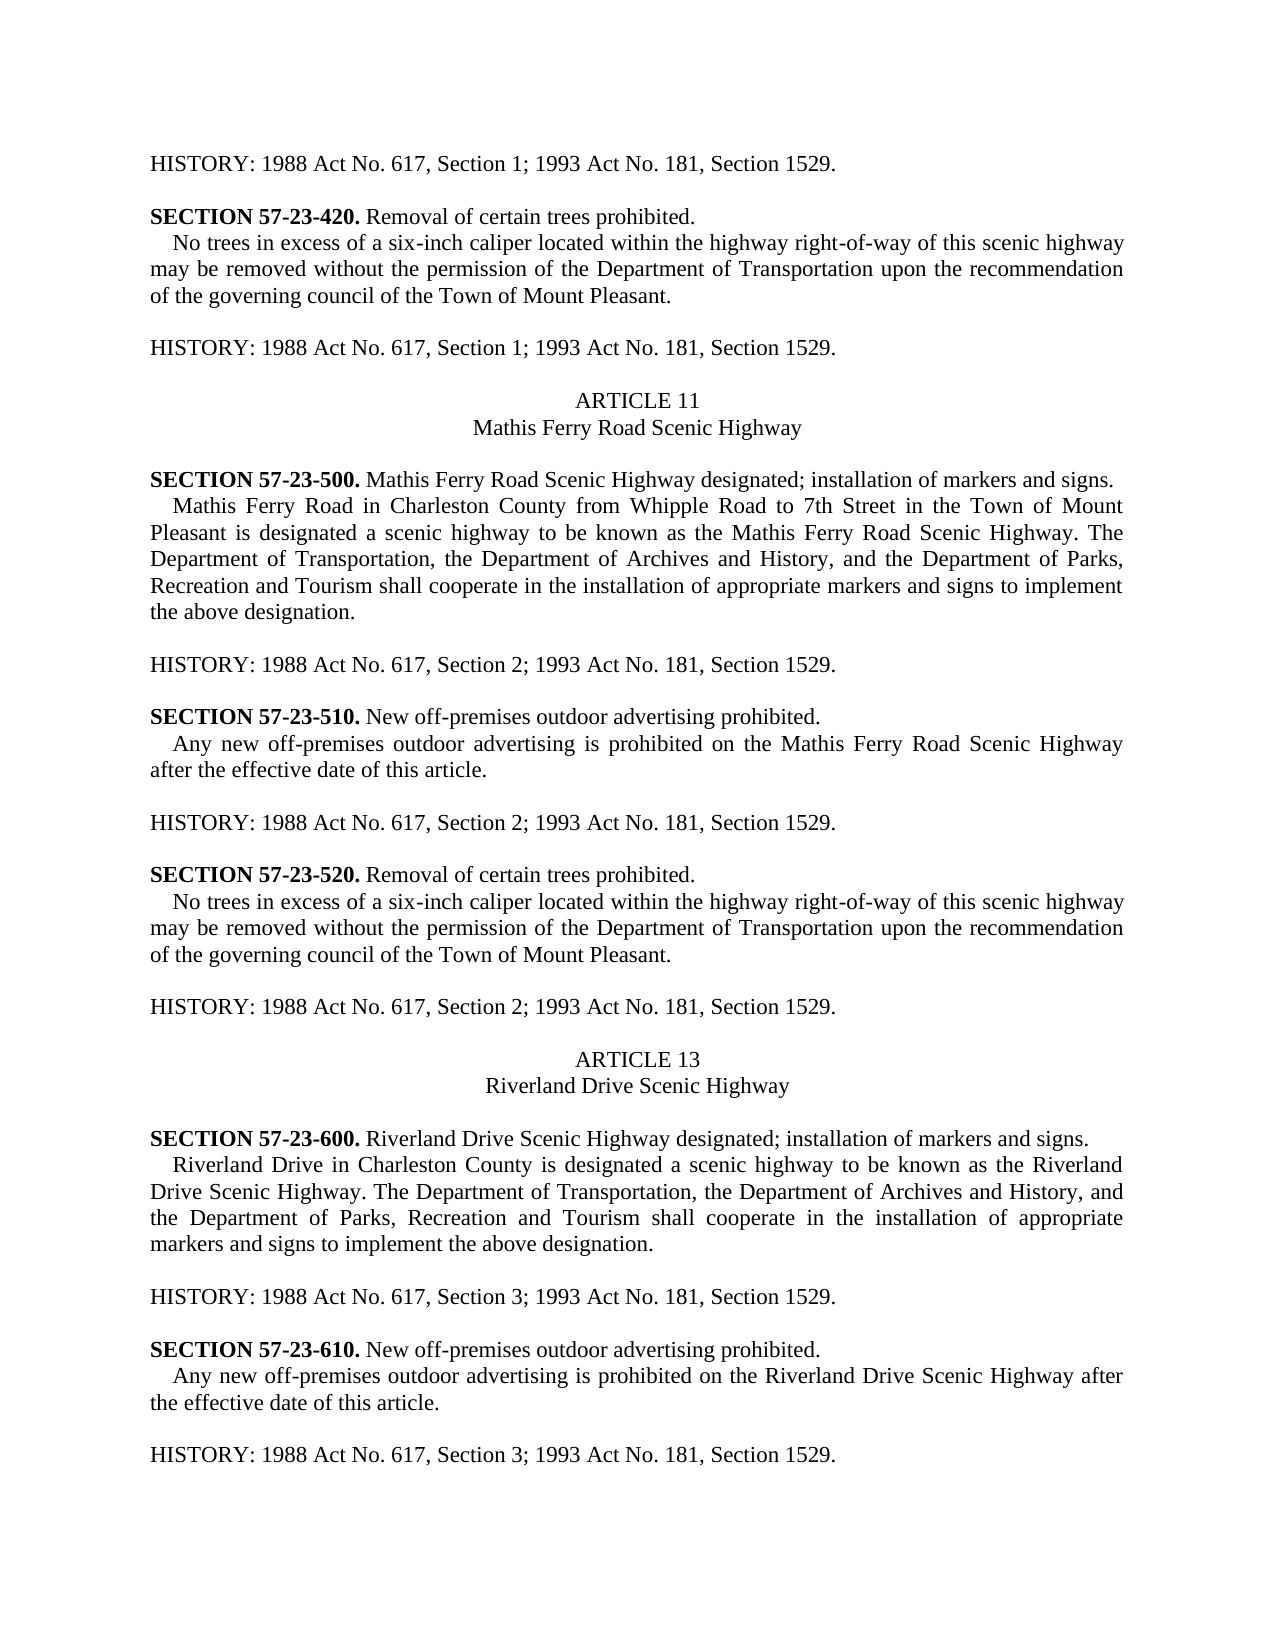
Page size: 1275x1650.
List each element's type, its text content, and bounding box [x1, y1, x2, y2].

text HISTORY: 1988 Act No. 617, Section 2; 1993 Act No. 181, Section 1529. [150, 651, 1125, 677]
text SECTION 57-23-420. Removal of certain trees prohibited. [150, 203, 1125, 229]
text Any new off-premises outdoor advertising is prohibited on the Mathis Ferry Road Scenic Highway after the effective date of this article. [150, 730, 1125, 782]
text Riverland Drive in Charleston County is designated a scenic highway to be known as the Riverland Drive Scenic Highway. The Department of Transportation, the Department of Archives and History, and the Department of Parks, Recreation and Tourism shall cooperate in the installation of appropriate markers and signs to implement the above designation. [150, 1151, 1125, 1257]
text No trees in excess of a six-inch caliper located within the highway right-of-way of this scenic highway may be removed without the permission of the Department of Transportation upon the recommendation of the governing council of the Town of Mount Pleasant. [150, 888, 1125, 967]
text Mathis Ferry Road in Charleston County from Whipple Road to 7th Street in the Town of Mount Pleasant is designated a scenic highway to be known as the Mathis Ferry Road Scenic Highway. The Department of Transportation, the Department of Archives and History, and the Department of Parks, Recreation and Tourism shall cooperate in the installation of appropriate markers and signs to implement the above designation. [150, 493, 1125, 624]
text No trees in excess of a six-inch caliper located within the highway right-of-way of this scenic highway may be removed without the permission of the Department of Transportation upon the recommendation of the governing council of the Town of Mount Pleasant. [150, 229, 1125, 308]
text ARTICLE 11 [150, 387, 1125, 413]
text SECTION 57-23-600. Riverland Drive Scenic Highway designated; installation of markers and signs. [150, 1125, 1125, 1151]
text SECTION 57-23-610. New off-premises outdoor advertising prohibited. [150, 1336, 1125, 1362]
text ARTICLE 13 [150, 1046, 1125, 1072]
text Mathis Ferry Road Scenic Highway [150, 413, 1125, 440]
text HISTORY: 1988 Act No. 617, Section 2; 1993 Act No. 181, Section 1529. [150, 993, 1125, 1020]
text SECTION 57-23-500. Mathis Ferry Road Scenic Highway designated; installation of markers and signs. [150, 466, 1125, 493]
text HISTORY: 1988 Act No. 617, Section 3; 1993 Act No. 181, Section 1529. [150, 1283, 1125, 1309]
text HISTORY: 1988 Act No. 617, Section 3; 1993 Act No. 181, Section 1529. [150, 1441, 1125, 1468]
text HISTORY: 1988 Act No. 617, Section 1; 1993 Act No. 181, Section 1529. [150, 150, 1125, 176]
text SECTION 57-23-510. New off-premises outdoor advertising prohibited. [150, 703, 1125, 730]
text Any new off-premises outdoor advertising is prohibited on the Riverland Drive Scenic Highway after the effective date of this article. [150, 1362, 1125, 1415]
text HISTORY: 1988 Act No. 617, Section 2; 1993 Act No. 181, Section 1529. [150, 809, 1125, 835]
text Riverland Drive Scenic Highway [150, 1072, 1125, 1099]
text SECTION 57-23-520. Removal of certain trees prohibited. [150, 862, 1125, 888]
text HISTORY: 1988 Act No. 617, Section 1; 1993 Act No. 181, Section 1529. [150, 334, 1125, 361]
